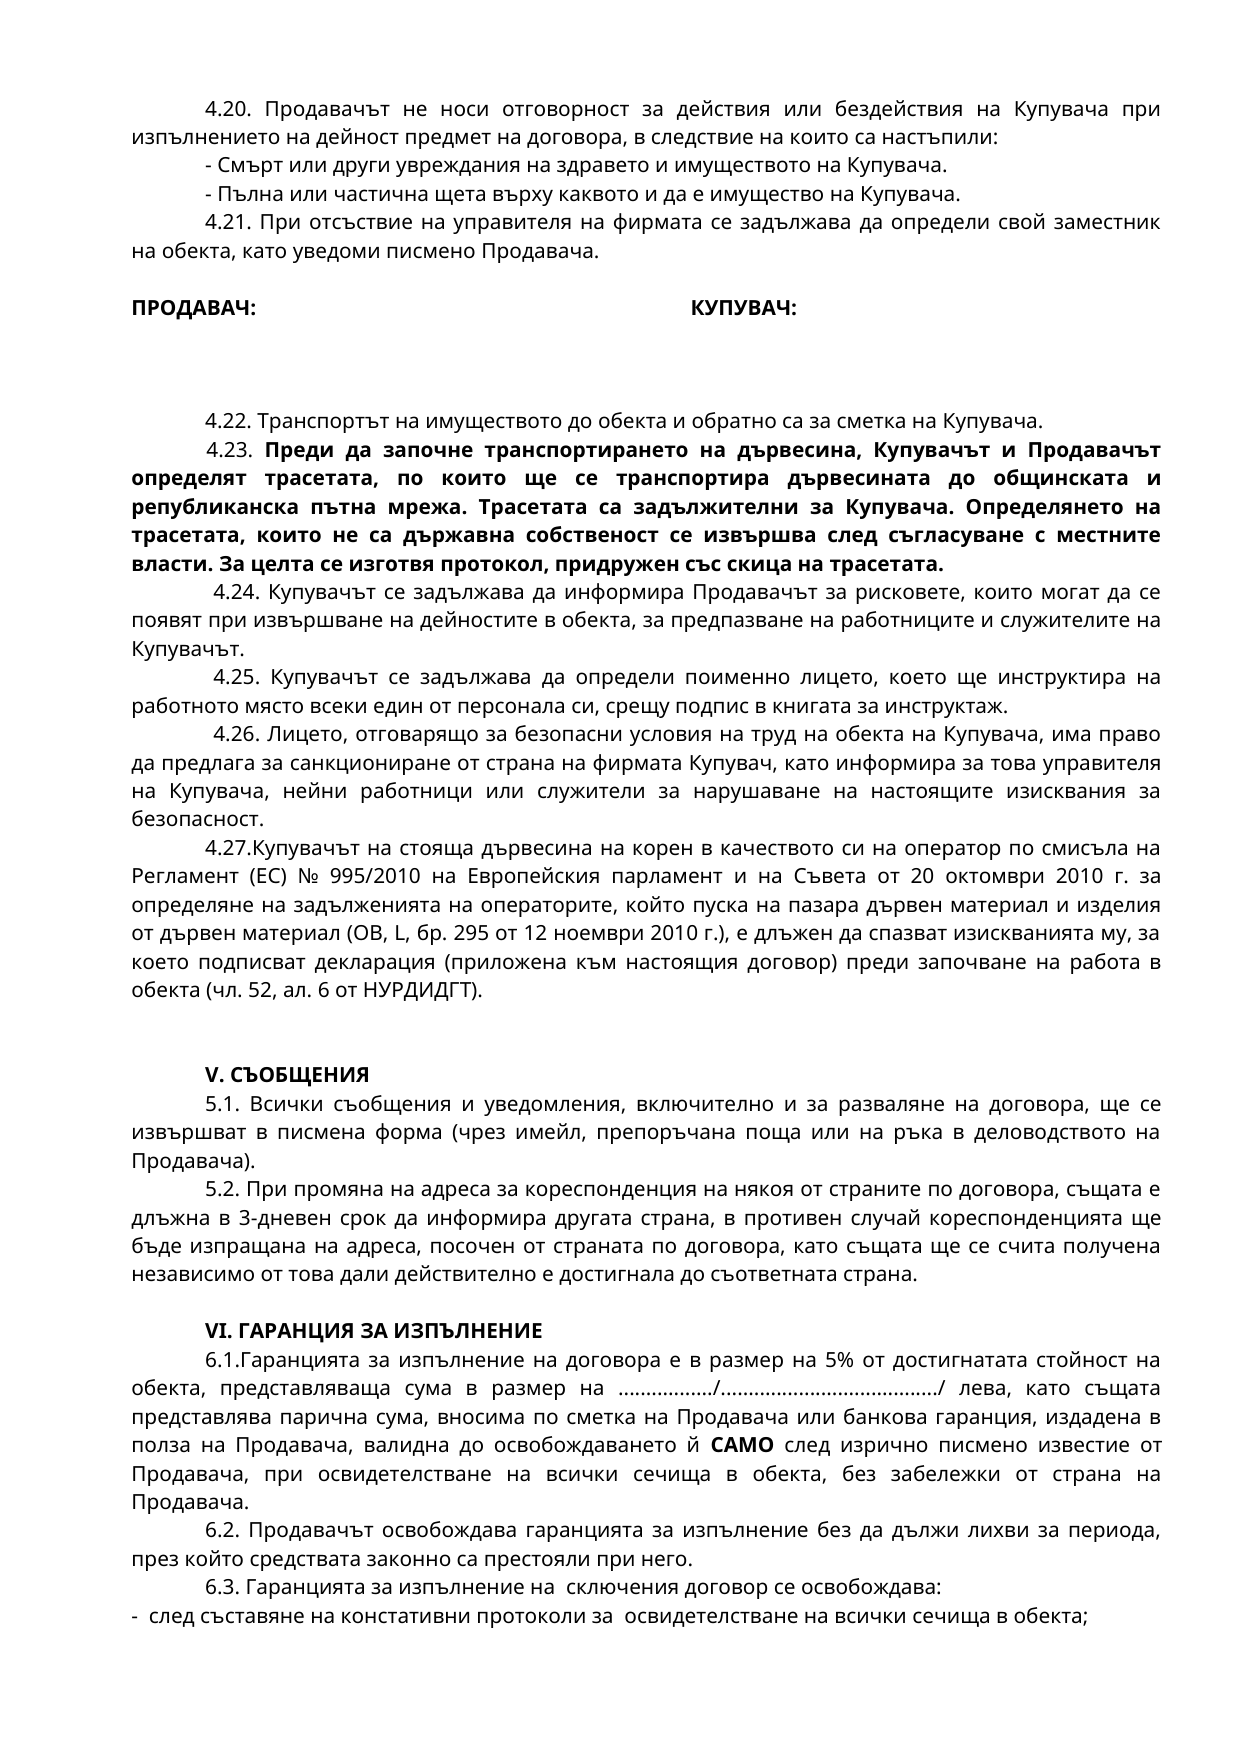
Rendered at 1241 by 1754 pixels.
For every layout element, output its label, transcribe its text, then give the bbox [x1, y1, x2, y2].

text 6.1.Гаранцията за изпълнение на договора е в размер на 5% от достигнатата стойност на обекта, представляваща сума в размер на ................./......................................./ лева, като същата представлява парична сума, вносима по сметка на Продавача или банкова гаранция, издадена в полза на Продавача, валидна до освобождаването й САМО след изрично писмено известие от Продавача, при освидетелстване на всички сечища в обекта, без забележки от страна на Продавача. [131, 1345, 1162, 1516]
text - Смърт или други увреждания на здравето и имуществото на Купувача. [131, 151, 1162, 179]
text 6.2. Продавачът освобождава гаранцията за изпълнение без да дължи лихви за периода, през който средствата законно са престояли при него. [131, 1516, 1162, 1572]
text 5.2. При промяна на адреса за кореспонденция на някоя от страните по договора, същата е длъжна в 3-дневен срок да информира другата страна, в противен случай кореспонденцията ще бъде изпращана на адреса, посочен от страната по договора, като същата ще се счита получена независимо от това дали действително е достигнала до съответната страна. [131, 1174, 1162, 1288]
text 4.20. Продавачът не носи отговорност за действия или бездействия на Купувача при изпълнението на дейност предмет на договора, в следствие на които са настъпили: [131, 94, 1162, 151]
text 4.24. Купувачът се задължава да информира Продавачът за рисковете, които могат да се появят при извършване на дейностите в обекта, за предпазване на работниците и служителите на Купувачът. [131, 577, 1162, 662]
text 4.21. При отсъствие на управителя на фирмата се задължава да определи свой заместник на обекта, като уведоми писмено Продавача. [131, 207, 1162, 264]
text 4.26. Лицето, отговарящо за безопасни условия на труд на обекта на Купувача, има право да предлага за санкциониране от страна на фирмата Купувач, като информира за това управителя на Купувача, нейни работници или служители за нарушаване на настоящите изисквания за безопасност. [131, 719, 1162, 833]
text V. СЪОБЩЕНИЯ [131, 1061, 1162, 1089]
text 4.22. Транспортът на имуществото до обекта и обратно са за сметка на Купувача. [131, 406, 1162, 435]
text VІ. ГАРАНЦИЯ ЗА ИЗПЪЛНЕНИЕ [131, 1316, 1162, 1345]
text 5.1. Всички съобщения и уведомления, включително и за разваляне на договора, ще се извършват в писмена форма (чрез имейл, препоръчана поща или на ръка в деловодството на Продавача). [131, 1089, 1162, 1174]
text 4.27.Купувачът на стояща дървесина на корен в качеството си на оператор по смисъла на Регламент (ЕС) № 995/2010 на Европейския парламент и на Съвета от 20 октомври . за определяне на задълженията на операторите, който пуска на пазара дървен материал и изделия от дървен материал (OB, L, бр. 295 от 12 ноември .), е длъжен да спазват изискванията му, за което подписват декларация (приложена към настоящия договор) преди започване на работа в обекта (чл. 52, ал. 6 от НУРДИДГТ). [131, 833, 1162, 1004]
text ПРОДАВАЧ: КУПУВАЧ: [131, 293, 1162, 321]
text 4.23. Преди да започне транспортирането на дървесина, Купувачът и Продавачът определят трасетата, по които ще се транспортира дървесината до общинската и републиканска пътна мрежа. Трасетата са задължителни за Купувача. Определянето на трасетата, които не са държавна собственост се извършва след съгласуване с местните власти. За целта се изготвя протокол, придружен със скица на трасетата. [131, 435, 1162, 577]
text 6.3. Гаранцията за изпълнение на сключения договор се освобождава: [131, 1572, 1162, 1601]
text - Пълна или частична щета върху каквото и да е имущество на Купувача. [131, 179, 1162, 207]
text 4.25. Купувачът се задължава да определи поименно лицето, което ще инструктира на работното място всеки един от персонала си, срещу подпис в книгата за инструктаж. [131, 662, 1162, 719]
text - след съставяне на констативни протоколи за освидетелстване на всички сечища в обекта; [131, 1601, 1162, 1629]
